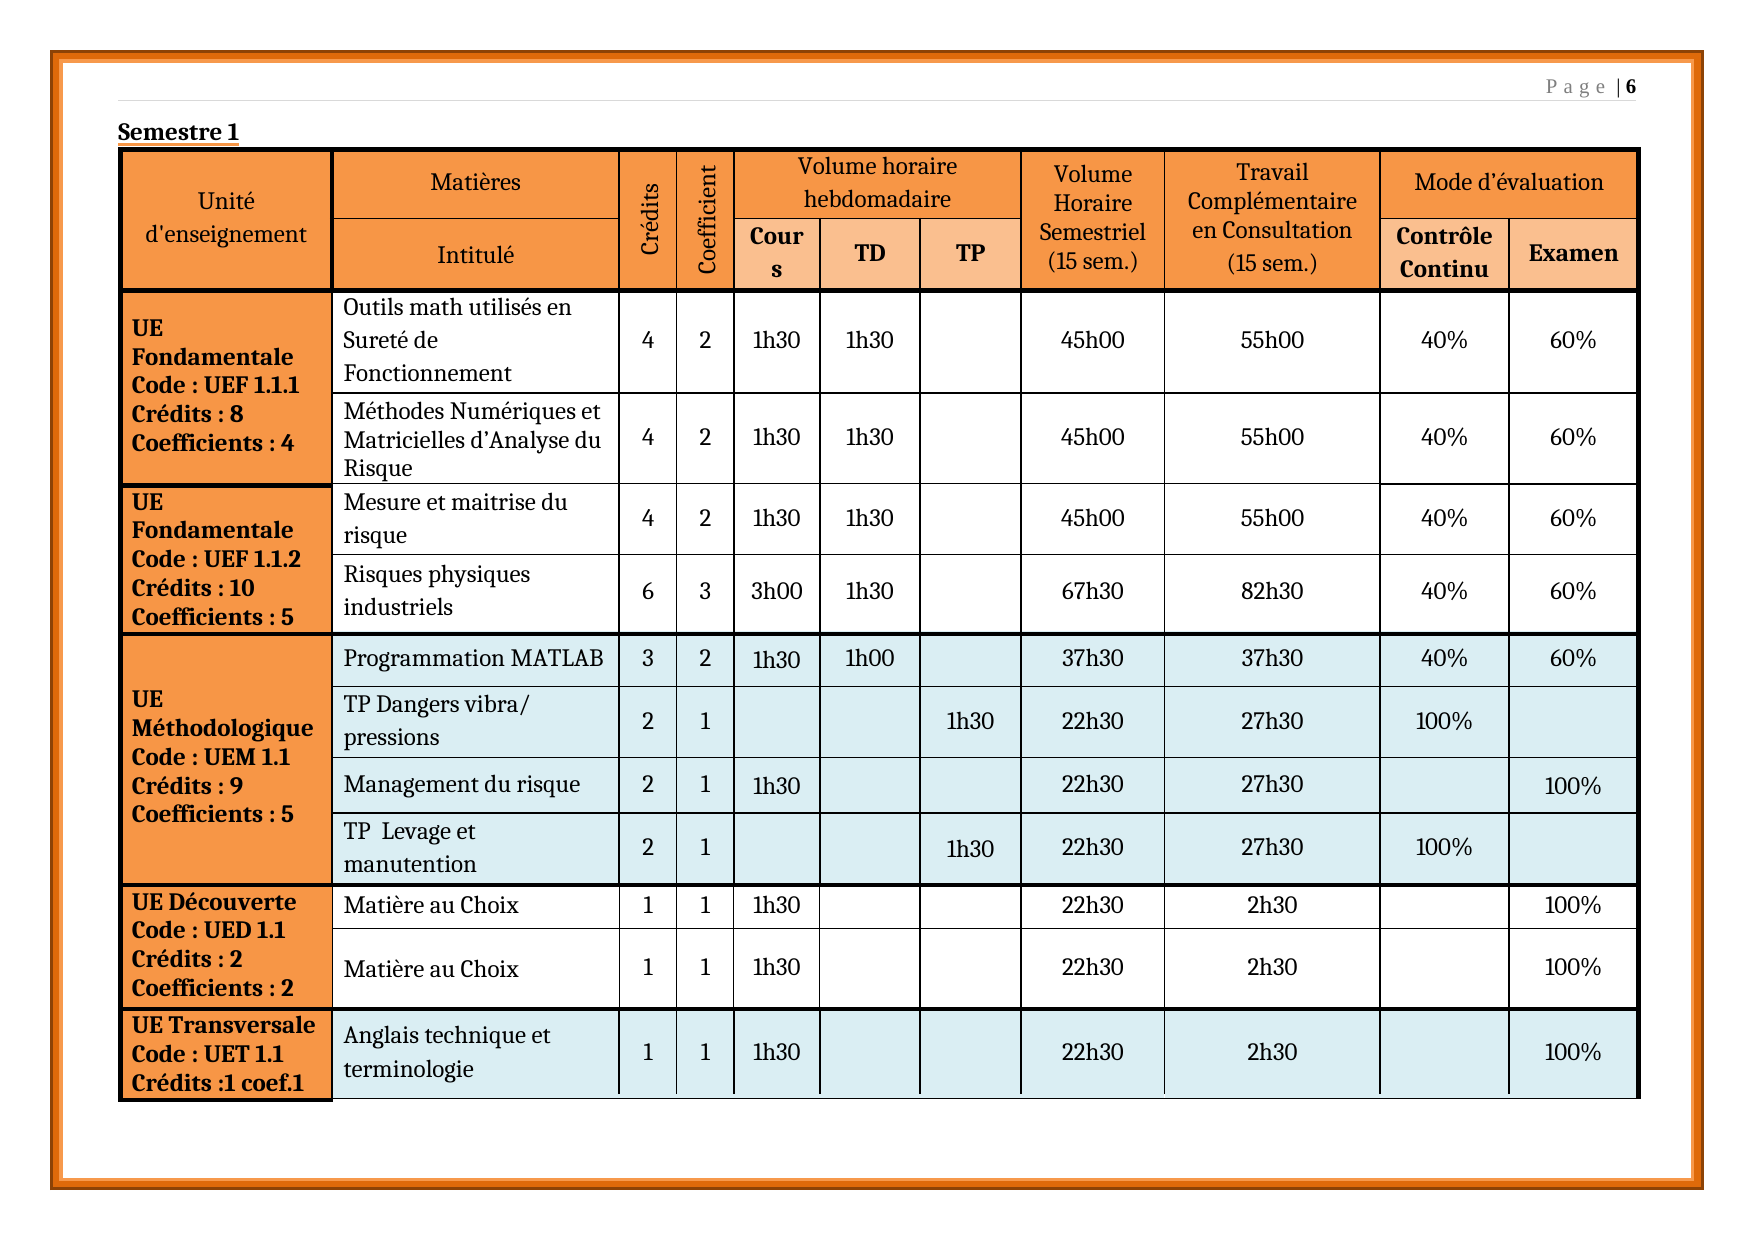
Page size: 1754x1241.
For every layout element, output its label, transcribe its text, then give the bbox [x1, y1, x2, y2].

table_cell 1h30 [921, 814, 1020, 883]
table_cell 1 [677, 887, 733, 927]
table_cell UE Fondamentale Code : UEF 1.1.2 Crédits : 10 Coefficients : 5 [123, 488, 331, 631]
table_cell 4 [620, 394, 676, 483]
table_cell [735, 814, 819, 883]
table_header Coefficient [677, 152, 733, 288]
table_cell 22h30 [1021, 1011, 1164, 1098]
table_cell 27h30 [1165, 814, 1379, 883]
table_cell 1 [620, 929, 676, 1007]
table_cell 1h30 [821, 394, 919, 483]
table_cell [920, 1011, 1021, 1098]
table_header Volume horaire hebdomadaire [735, 152, 1020, 218]
table_cell 60% [1510, 555, 1636, 631]
table_header Volume Horaire Semestriel (15 sem.) [1022, 152, 1164, 288]
table_cell 60% [1510, 636, 1636, 686]
table_cell [1380, 1011, 1509, 1098]
table_cell UE Transversale Code : UET 1.1 Crédits :1 coef.1 [123, 1011, 331, 1098]
table_cell 37h30 [1022, 636, 1164, 686]
table_cell Programmation MATLAB [333, 636, 618, 686]
table_cell 1h30 [735, 293, 819, 392]
table_cell 55h00 [1165, 293, 1379, 392]
table_cell 2h30 [1165, 929, 1379, 1007]
table_cell 100% [1509, 1011, 1636, 1098]
table_cell 1 [620, 887, 676, 927]
table_cell Examen [1510, 219, 1636, 288]
table_cell 67h30 [1022, 555, 1164, 631]
table_cell 22h30 [1022, 929, 1164, 1007]
table_cell 1h30 [735, 636, 819, 686]
table_cell 1 [677, 1011, 734, 1098]
table_cell TD [821, 219, 919, 288]
table_cell 40% [1381, 636, 1508, 686]
table_cell 1h30 [821, 555, 919, 631]
table_cell [921, 887, 1020, 927]
table_cell [1510, 814, 1636, 883]
table_cell [735, 687, 819, 756]
table_cell TP Levage et manutention [333, 814, 618, 883]
table_cell [821, 758, 919, 812]
table_cell 2 [677, 484, 733, 554]
table_cell 82h30 [1165, 555, 1379, 631]
table_cell [821, 814, 919, 883]
table_cell [921, 484, 1020, 554]
table_cell [921, 929, 1020, 1007]
table_cell 100% [1510, 758, 1636, 812]
table_cell 6 [620, 555, 676, 631]
table_cell [921, 394, 1020, 483]
table_header Mode d’évaluation [1381, 152, 1636, 218]
table_cell 60% [1510, 293, 1636, 392]
table_cell [1381, 929, 1508, 1007]
table_cell Matière au Choix [333, 887, 619, 927]
table_cell [821, 687, 919, 756]
table_cell UE Fondamentale Code : UEF 1.1.1 Crédits : 8 Coefficients : 4 [123, 293, 331, 483]
table_cell 2 [677, 394, 733, 483]
table_cell 45h00 [1022, 484, 1164, 554]
table_cell 2 [620, 814, 676, 883]
table_cell 2h30 [1165, 887, 1379, 927]
table_cell Intitulé [334, 219, 618, 288]
table_cell 1h30 [734, 887, 819, 927]
table_cell 2 [677, 293, 733, 392]
table_cell Matière au Choix [333, 929, 619, 1007]
table_cell [820, 887, 919, 927]
table_header Unité d'enseignement [123, 152, 330, 288]
table_cell 45h00 [1022, 394, 1164, 483]
table_cell 2h30 [1165, 1011, 1380, 1098]
table_cell 1h30 [821, 484, 919, 554]
table_cell [1381, 758, 1508, 812]
table_cell 40% [1381, 555, 1508, 631]
table_cell 4 [620, 293, 676, 392]
table_cell 1h30 [821, 293, 919, 392]
table_cell UE Méthodologique Code : UEM 1.1 Crédits : 9 Coefficients : 5 [123, 636, 331, 883]
table_cell 55h00 [1165, 394, 1379, 483]
table_cell 55h00 [1165, 484, 1379, 554]
table_cell 3h00 [735, 555, 819, 631]
table_cell [921, 293, 1020, 392]
table_cell [1510, 687, 1636, 756]
table_cell 1 [619, 1011, 677, 1098]
table_cell 1h30 [735, 394, 819, 483]
table_cell 2 [620, 758, 676, 812]
table_cell Anglais technique et terminologie [333, 1011, 619, 1098]
table_cell 22h30 [1022, 758, 1164, 812]
table_cell 40% [1381, 293, 1508, 392]
table_cell [921, 555, 1020, 631]
table_cell 100% [1381, 687, 1508, 756]
table_cell 22h30 [1022, 814, 1164, 883]
table_cell 1h30 [734, 1011, 820, 1098]
table_header Travail Complémentaire en Consultation (15 sem.) [1165, 152, 1379, 288]
table_cell Mesure et maitrise du risque [333, 484, 618, 554]
table_cell 3 [620, 636, 676, 686]
table_cell [921, 636, 1020, 686]
table_cell 1h30 [735, 758, 819, 812]
table_cell 1 [677, 687, 733, 756]
table_cell Cours [735, 219, 819, 288]
table_cell Contrôle Continu [1381, 219, 1508, 288]
table_cell 37h30 [1165, 636, 1379, 686]
table_cell 45h00 [1022, 293, 1164, 392]
table_cell 1h30 [921, 687, 1020, 756]
text Semestre 1 [118, 118, 1636, 147]
table_cell 4 [620, 484, 676, 554]
table_header Matières [334, 152, 618, 218]
table_header Crédits [620, 152, 676, 288]
table_cell [820, 1011, 920, 1098]
table_cell 22h30 [1022, 687, 1164, 756]
table_cell [921, 758, 1020, 812]
table_cell 60% [1510, 394, 1636, 483]
table_cell 22h30 [1022, 887, 1164, 927]
table_cell 1 [677, 814, 733, 883]
table_cell [1381, 887, 1508, 927]
table_cell Méthodes Numériques et Matricielles d’Analyse du Risque [333, 394, 618, 483]
table_cell 40% [1381, 485, 1508, 554]
table_cell 100% [1510, 887, 1636, 927]
table_cell 100% [1381, 814, 1508, 883]
table_cell 60% [1510, 485, 1636, 554]
table_cell 27h30 [1165, 687, 1379, 756]
table_cell 100% [1510, 929, 1636, 1007]
table_cell 3 [677, 555, 733, 631]
table_cell TP [921, 219, 1020, 288]
table_cell UE Découverte Code : UED 1.1 Crédits : 2 Coefficients : 2 [123, 887, 332, 1007]
table_cell 40% [1381, 394, 1508, 483]
table_cell 1 [677, 929, 733, 1007]
table_cell 27h30 [1165, 758, 1379, 812]
table_cell 1h30 [735, 484, 819, 554]
table_cell 1 [677, 758, 733, 812]
table_cell TP Dangers vibra/ pressions [333, 687, 618, 756]
table_cell 1h00 [821, 636, 919, 686]
table_cell Management du risque [333, 758, 618, 812]
table_cell 1h30 [734, 929, 819, 1007]
table_cell Outils math utilisés en Sureté de Fonctionnement [333, 293, 618, 392]
table_cell 2 [677, 636, 733, 686]
table_cell Risques physiques industriels [333, 555, 618, 631]
table_cell 2 [620, 687, 676, 756]
table_cell [820, 929, 919, 1007]
